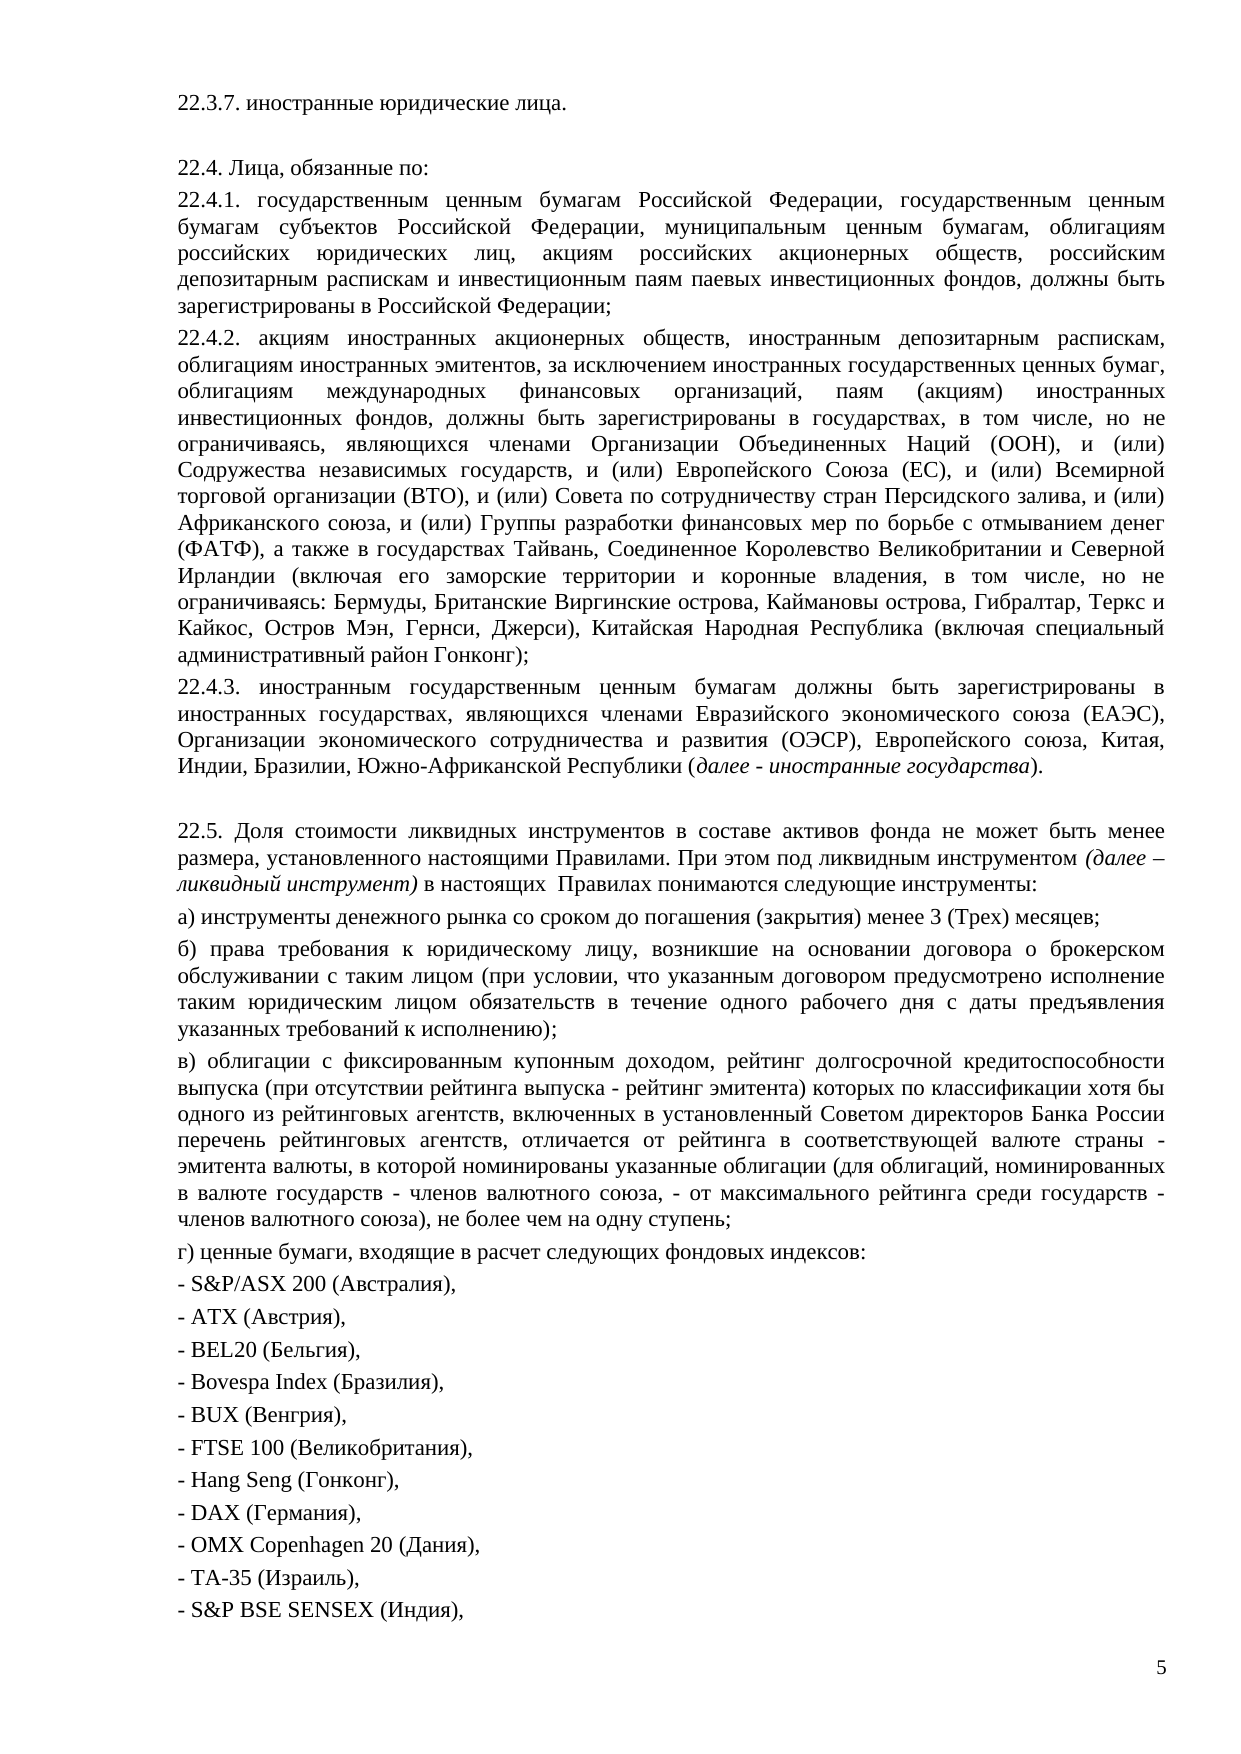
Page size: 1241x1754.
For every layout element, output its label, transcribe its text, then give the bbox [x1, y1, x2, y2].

text - FTSE 100 (Великобритания), [177, 1433, 1167, 1460]
text - Bovespa Index (Бразилия), [177, 1368, 1167, 1395]
text - DAX (Германия), [177, 1499, 1167, 1525]
text - Hang Seng (Гонконг), [177, 1466, 1167, 1492]
text 22.3.7. иностранные юридические лица. [177, 89, 1167, 115]
text 22.4.2. акциям иностранных акционерных обществ, иностранным депозитарным распискам, облигациям иностранных эмитентов, за исключением иностранных государственных ценных бумаг, облигациям международных финансовых организаций, паям (акциям) иностранных инвестиционных фондов, должны быть зарегистрированы в государствах, в том числе, но не ограничиваясь, являющихся членами Организации Объединенных Наций (ООН), и (или) Содружества независимых государств, и (или) Европейского Союза (ЕС), и (или) Всемирной торговой организации (ВТО), и (или) Совета по сотрудничеству стран Персидского залива, и (или) Африканского союза, и (или) Группы разработки финансовых мер по борьбе с отмыванием денег (ФАТФ), а также в государствах Тайвань, Соединенное Королевство Великобритании и Северной Ирландии (включая его заморские территории и коронные владения, в том числе, но не ограничиваясь: Бермуды, Британские Виргинские острова, Каймановы острова, Гибралтар, Теркс и Кайкос, Остров Мэн, Гернси, Джерси), Китайская Народная Республика (включая специальный административный район Гонконг); [177, 324, 1167, 667]
text а) инструменты денежного рынка со сроком до погашения (закрытия) менее 3 (Трех) месяцев; [177, 903, 1167, 929]
text г) ценные бумаги, входящие в расчет следующих фондовых индексов: [177, 1238, 1167, 1264]
text - BUX (Венгрия), [177, 1401, 1167, 1427]
text 22.4.3. иностранным государственным ценным бумагам должны быть зарегистрированы в иностранных государствах, являющихся членами Евразийского экономического союза (ЕАЭС), Организации экономического сотрудничества и развития (ОЭСР), Европейского союза, Китая, Индии, Бразилии, Южно-Африканской Республики (далее - иностранные государства). [177, 673, 1167, 779]
text 22.5. Доля стоимости ликвидных инструментов в составе активов фонда не может быть менее размера, установленного настоящими Правилами. При этом под ликвидным инструментом (далее – ликвидный инструмент) в настоящих Правилах понимаются следующие инструменты: [177, 818, 1167, 897]
text - TA-35 (Израиль), [177, 1564, 1167, 1590]
text - BEL20 (Бельгия), [177, 1336, 1167, 1362]
text - S&P BSE SENSEX (Индия), [177, 1597, 1167, 1623]
text 22.4.1. государственным ценным бумагам Российской Федерации, государственным ценным бумагам субъектов Российской Федерации, муниципальным ценным бумагам, облигациям российских юридических лиц, акциям российских акционерных обществ, российским депозитарным распискам и инвестиционным паям паевых инвестиционных фондов, должны быть зарегистрированы в Российской Федерации; [177, 186, 1167, 318]
text - OMX Copenhagen 20 (Дания), [177, 1531, 1167, 1558]
text б) права требования к юридическому лицу, возникшие на основании договора о брокерском обслуживании с таким лицом (при условии, что указанным договором предусмотрено исполнение таким юридическим лицом обязательств в течение одного рабочего дня с даты предъявления указанных требований к исполнению); [177, 936, 1167, 1041]
text - ATX (Австрия), [177, 1303, 1167, 1329]
text - S&P/ASX 200 (Австралия), [177, 1271, 1167, 1297]
text в) облигации с фиксированным купонным доходом, рейтинг долгосрочной кредитоспособности выпуска (при отсутствии рейтинга выпуска - рейтинг эмитента) которых по классификации хотя бы одного из рейтинговых агентств, включенных в установленный Советом директоров Банка России перечень рейтинговых агентств, отличается от рейтинга в соответствующей валюте страны - эмитента валюты, в которой номинированы указанные облигации (для облигаций, номинированных в валюте государств - членов валютного союза, - от максимального рейтинга среди государств - членов валютного союза), не более чем на одну ступень; [177, 1047, 1167, 1232]
text 22.4. Лица, обязанные по: [177, 154, 1167, 180]
